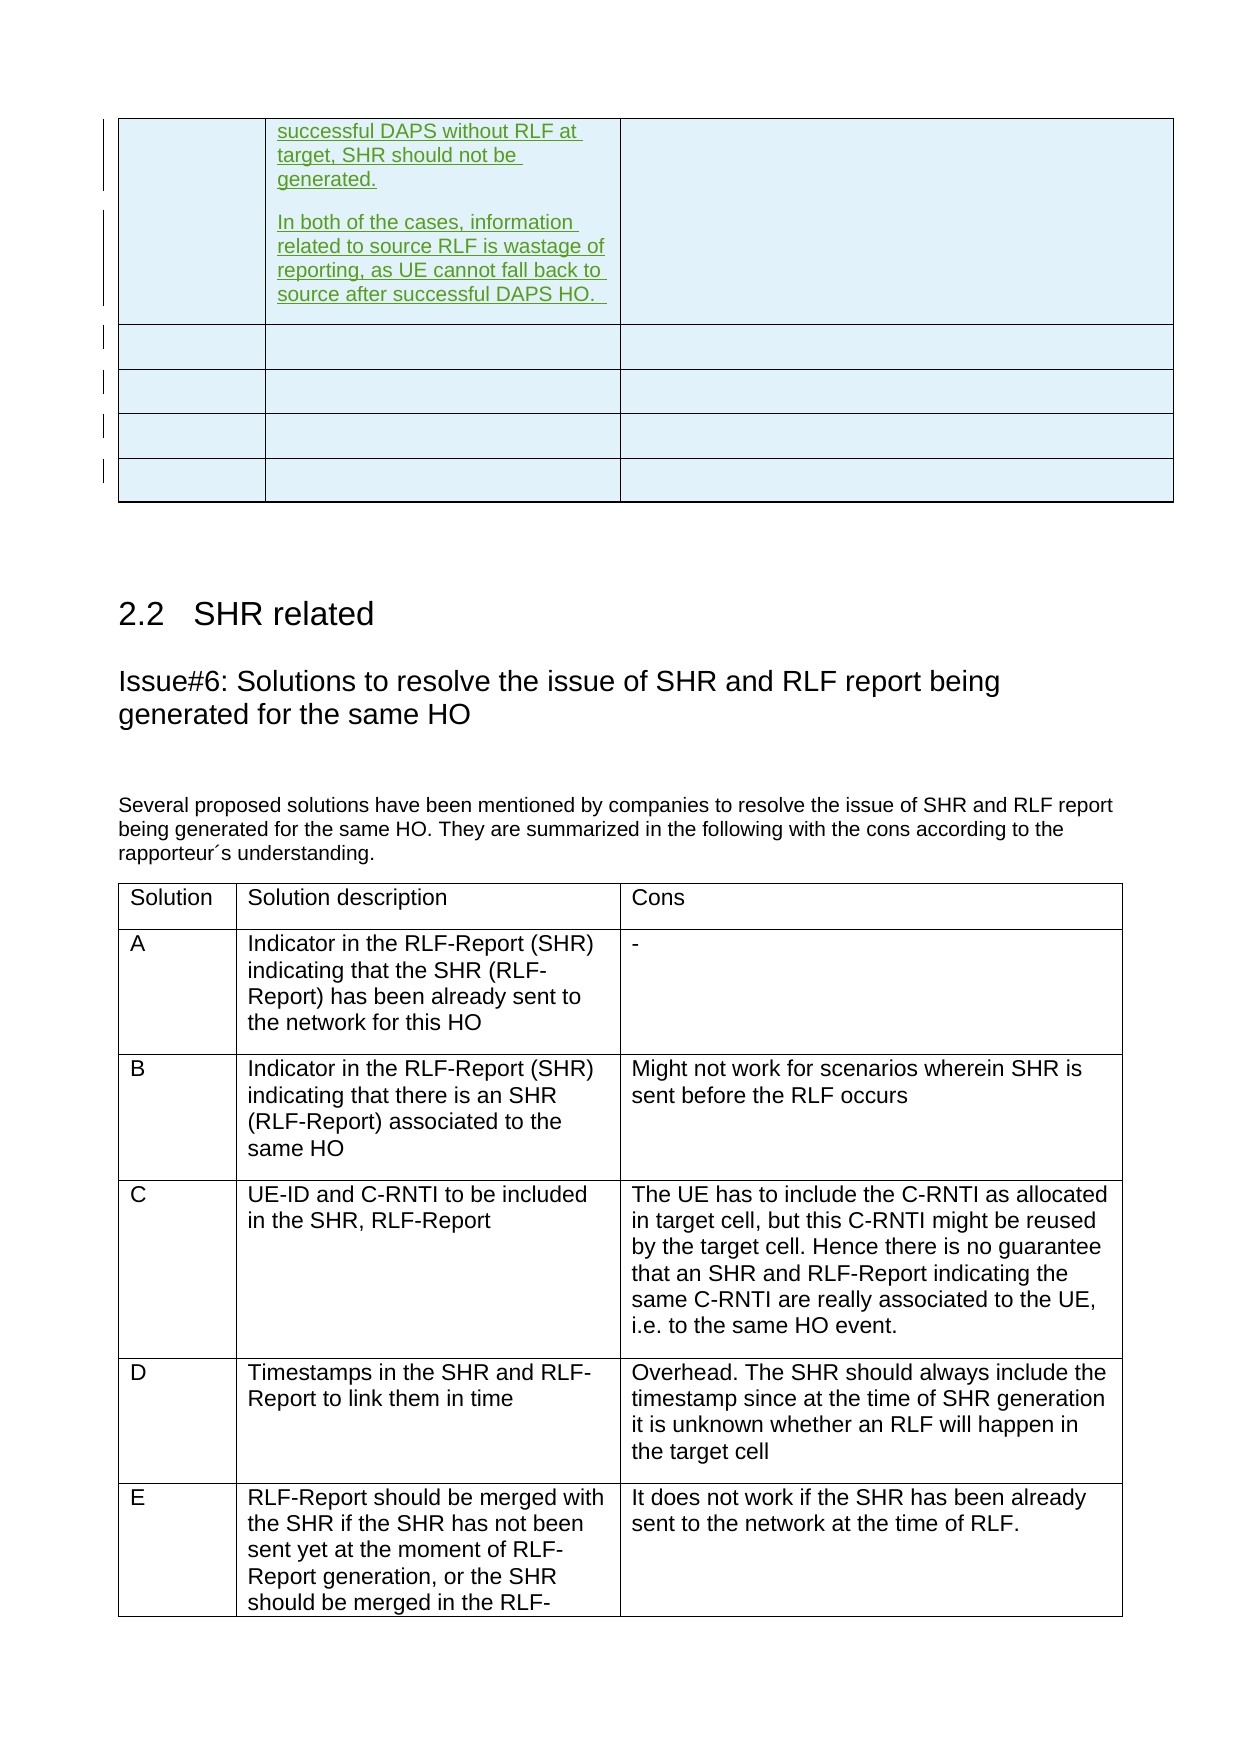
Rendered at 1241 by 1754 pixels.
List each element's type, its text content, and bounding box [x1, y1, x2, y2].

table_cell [237, 1484, 620, 1616]
table_cell Indicator in the RLF-Report (SHR) indicating that the SHR (RLF-Report) has been already sent to the network for this HO [237, 930, 620, 1054]
subtitle Issue#6: Solutions to resolve the issue of SHR and RLF report being generated for the same HO [118, 664, 1122, 731]
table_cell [621, 1484, 1122, 1616]
table_cell B [119, 1055, 236, 1179]
table_cell Timestamps in the SHR and RLF-Report to link them in time [237, 1359, 620, 1483]
table_cell E [119, 1484, 236, 1616]
table_cell - [621, 930, 1122, 1054]
table_header Cons [621, 884, 1122, 929]
table_cell Overhead. The SHR should always include the timestamp since at the time of SHR generation it is unknown whether an RLF will happen in the target cell [621, 1359, 1122, 1483]
text Several proposed solutions have been mentioned by companies to resolve the issue of SHR and RLF report being generated for the same HO. They are summarized in the following with the cons according to the rapporteur´s understanding. [118, 792, 1122, 864]
table_cell Might not work for scenarios wherein SHR is sent before the RLF occurs [621, 1055, 1122, 1179]
subtitle SHR related [118, 594, 1122, 633]
table_cell Indicator in the RLF-Report (SHR) indicating that there is an SHR (RLF-Report) associated to the same HO [237, 1055, 620, 1179]
table_cell C [119, 1181, 236, 1357]
table_cell The UE has to include the C-RNTI as allocated in target cell, but this C-RNTI might be reused by the target cell. Hence there is no guarantee that an SHR and RLF-Report indicating the same C-RNTI are really associated to the UE, i.e. to the same HO event. [621, 1181, 1122, 1357]
table_cell UE-ID and C-RNTI to be included in the SHR, RLF-Report [237, 1181, 620, 1357]
table_cell A [119, 930, 236, 1054]
table_header Solution description [237, 884, 620, 929]
table_cell D [119, 1359, 236, 1483]
table_header Solution [119, 884, 236, 929]
